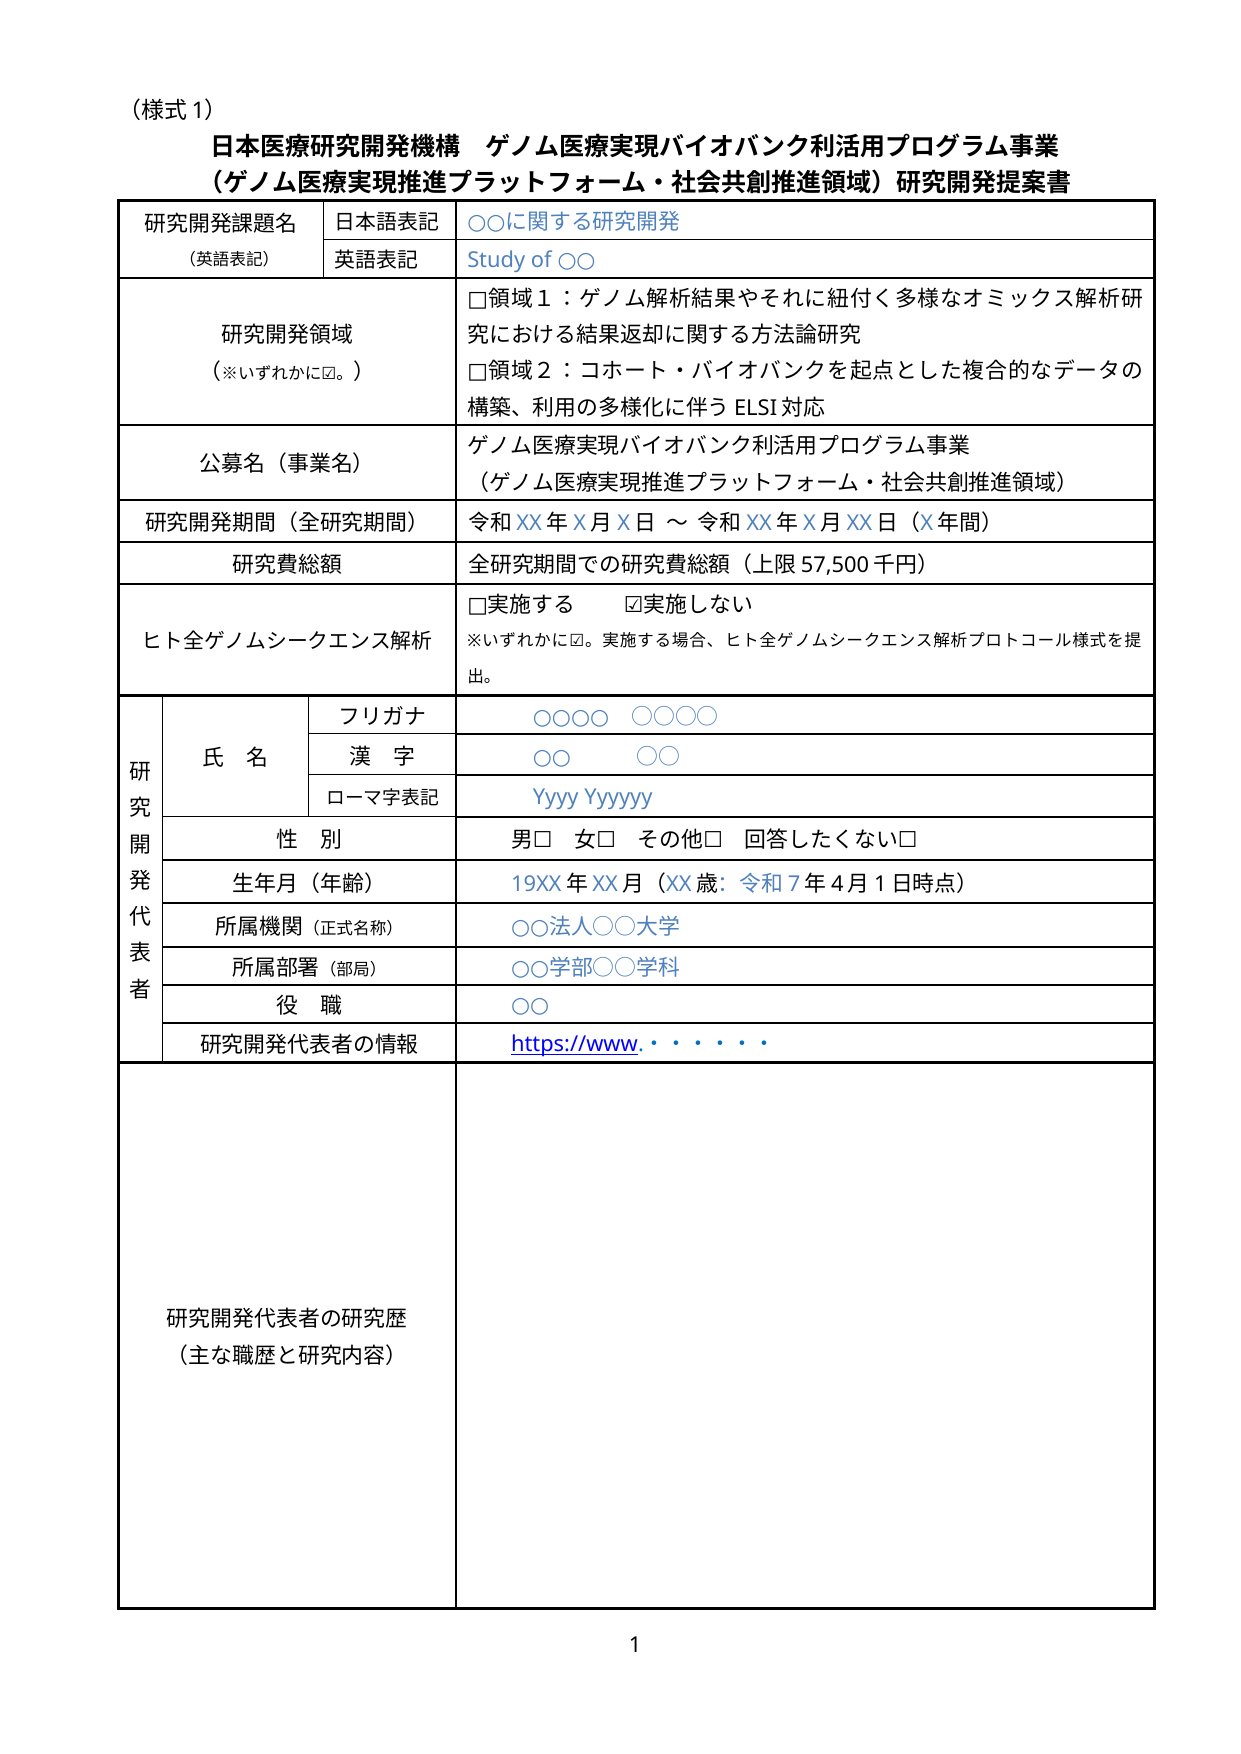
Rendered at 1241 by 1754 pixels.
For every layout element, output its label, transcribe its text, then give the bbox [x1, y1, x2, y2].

table_cell 令和XX年 X月 X日 ～ 令和 XX年 X月XX日（X年間） [457, 501, 1153, 541]
table_cell 性 別 [163, 817, 455, 859]
table_cell ○○ ○○ [457, 735, 1153, 774]
table_cell □領域１：ゲノム解析結果やそれに紐付く多様なオミックス解析研究における結果返却に関する方法論研究 □領域２：コホート・バイオバンクを起点とした複合的なデータの構築、利用の多様化に伴うELSI対応 [457, 279, 1153, 424]
table_header 日本語表記 [324, 202, 455, 238]
table_cell 所属機関（正式名称） [163, 904, 455, 946]
table_cell 英語表記 [324, 240, 455, 277]
table_cell 19XX年XX月（XX歳：令和7年4月1日時点） [457, 861, 1153, 902]
table_cell 研究開発領域 （※いずれかに☑。） [120, 279, 455, 424]
table_cell 研究開発代表者の研究歴 （主な職歴と研究内容） [120, 1064, 455, 1607]
table_cell 生年月（年齢） [163, 861, 455, 902]
table_cell ○○法人○○大学 [457, 904, 1153, 946]
table_cell Yyyy Yyyyyy [457, 776, 1153, 816]
table_cell 公募名（事業名） [120, 426, 455, 498]
table_cell https://www.・・・・・・ [457, 1024, 1153, 1061]
table_cell 男☐ 女☐ その他☐ 回答したくない☐ [457, 818, 1153, 859]
table_cell Study of ○○ [457, 240, 1153, 277]
table_cell 所属部署（部局） [163, 948, 455, 984]
table_cell 研究開発期間（全研究期間） [120, 501, 455, 541]
table_cell ○○学部○○学科 [457, 948, 1153, 984]
table_cell 役 職 [163, 986, 455, 1022]
table_cell 全研究期間での研究費総額（上限57,500千円） [457, 543, 1153, 583]
table_cell ○○ [457, 986, 1153, 1022]
table_cell ヒト全ゲノムシークエンス解析 [120, 585, 455, 694]
table_cell 研究費総額 [120, 543, 455, 583]
table_cell ○○○○ ○○○○ [457, 697, 1153, 733]
table_cell フリガナ [309, 697, 455, 733]
table_header ○○に関する研究開発 [457, 202, 1153, 238]
table_cell 研究開発代表者 [120, 697, 162, 1061]
text （様式1） [118, 90, 1152, 127]
table_cell [457, 1064, 1153, 1607]
table_cell 氏 名 [163, 697, 308, 816]
table_cell ゲノム医療実現バイオバンク利活用プログラム事業 （ゲノム医療実現推進プラットフォーム・社会共創推進領域） [457, 426, 1153, 498]
table_cell 漢 字 [309, 734, 455, 774]
table_cell 研究開発代表者の情報 [163, 1024, 455, 1061]
text （ゲノム医療実現推進プラットフォーム・社会共創推進領域）研究開発提案書 [118, 163, 1152, 199]
table_header 研究開発課題名 （英語表記） [120, 202, 323, 277]
table_cell □実施する ☑実施しない ※いずれかに☑。実施する場合、ヒト全ゲノムシークエンス解析プロトコール様式を提出。 [457, 585, 1153, 694]
table_cell ローマ字表記 [309, 775, 455, 816]
text 日本医療研究開発機構 ゲノム医療実現バイオバンク利活用プログラム事業 [118, 127, 1152, 163]
